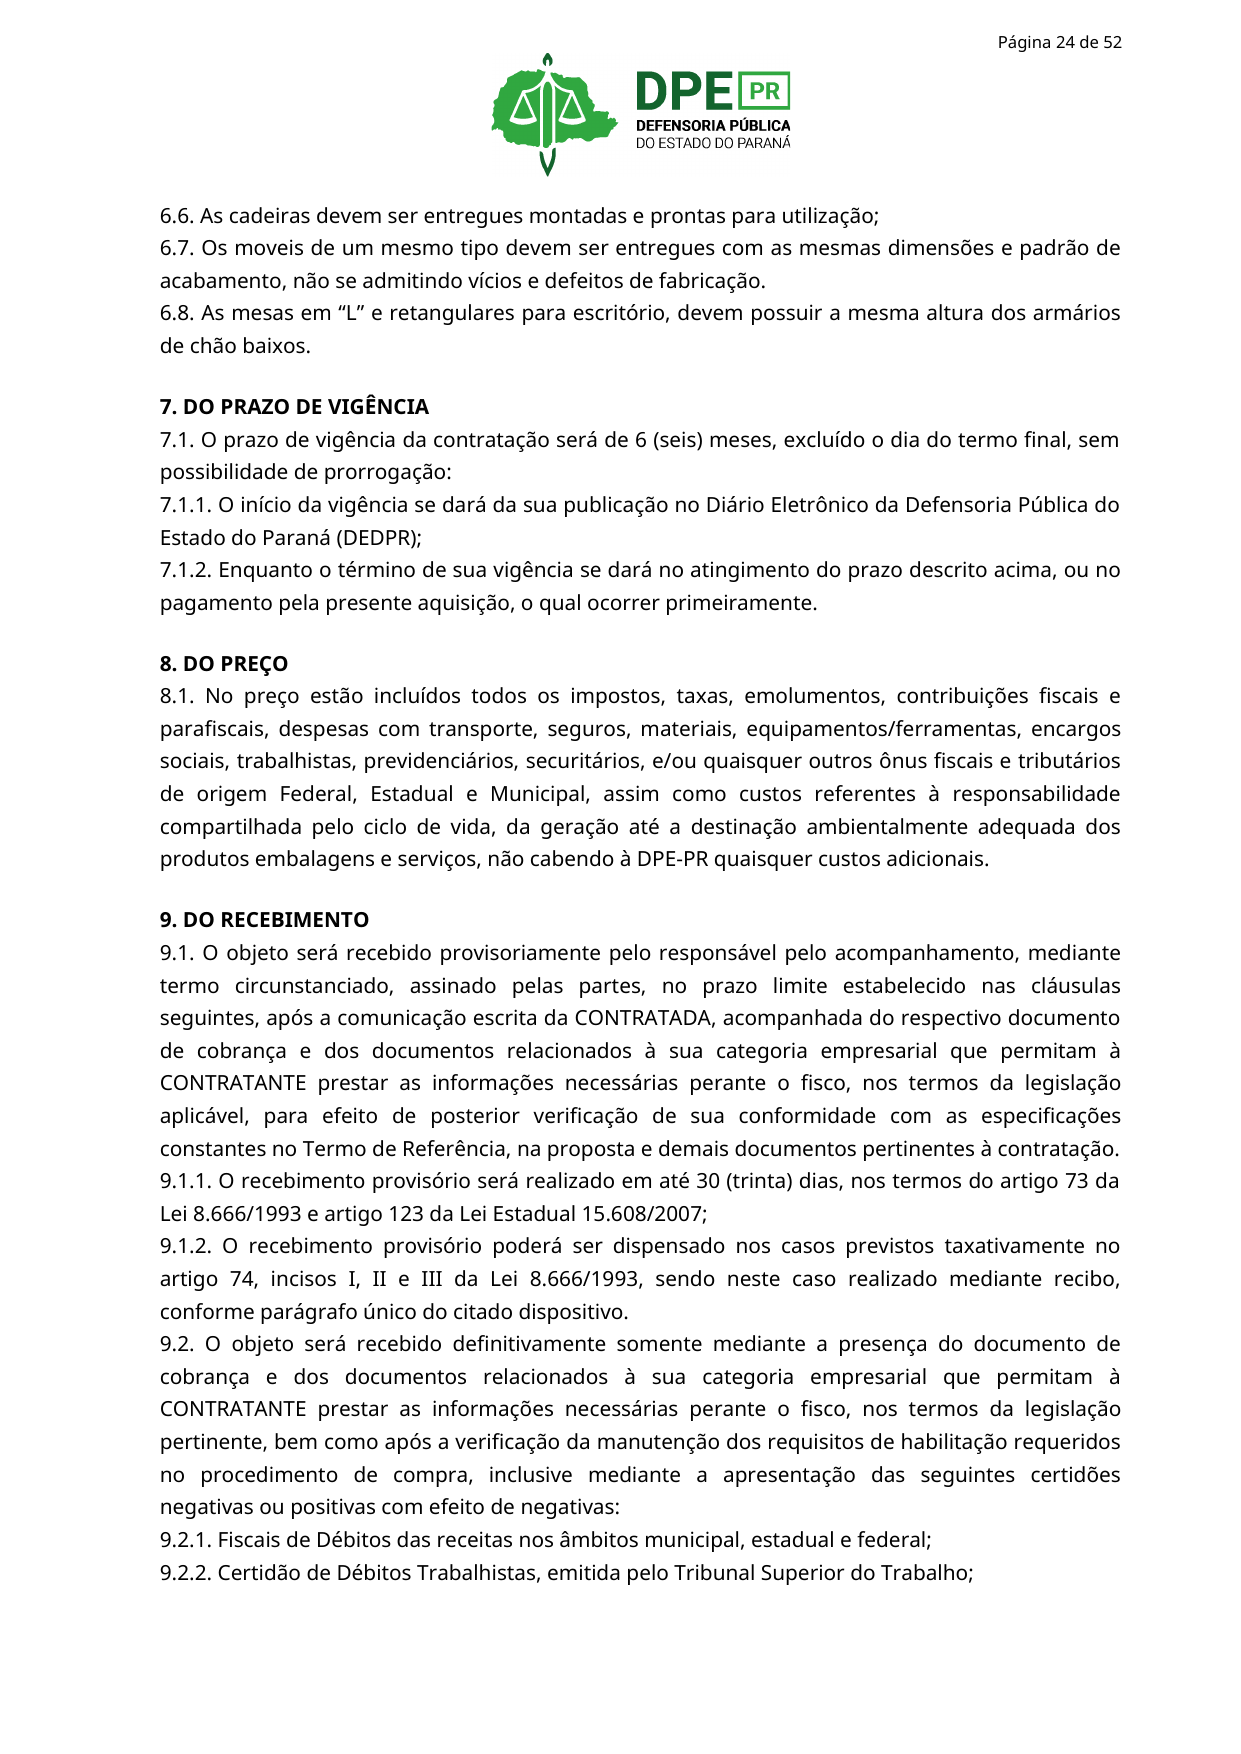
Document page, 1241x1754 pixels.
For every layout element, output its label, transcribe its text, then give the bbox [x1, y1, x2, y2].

subtitle 6.8. As mesas em “L” e retangulares para escritório, devem possuir a mesma altura dos armários de chão baixos. [159, 298, 1122, 359]
subtitle 7.1.1. O início da vigência se dará da sua publicação no Diário Eletrônico da Defensoria Pública do Estado do Paraná (DEDPR); [159, 490, 1122, 551]
subtitle 9. DO RECEBIMENTO [159, 906, 1122, 934]
subtitle 6.6. As cadeiras devem ser entregues montadas e prontas para utilização; [159, 201, 1122, 229]
subtitle 7. DO PRAZO DE VIGÊNCIA [159, 392, 1122, 421]
subtitle 6.7. Os moveis de um mesmo tipo devem ser entregues com as mesmas dimensões e padrão de acabamento, não se admitindo vícios e defeitos de fabricação. [159, 233, 1122, 294]
picture [491, 53, 790, 177]
subtitle 9.2. O objeto será recebido definitivamente somente mediante a presença do documento de cobrança e dos documentos relacionados à sua categoria empresarial que permitam à CONTRATANTE prestar as informações necessárias perante o fisco, nos termos da legislação pertinente, bem como após a verificação da manutenção dos requisitos de habilitação requeridos no procedimento de compra, inclusive mediante a apresentação das seguintes certidões negativas ou positivas com efeito de negativas: [159, 1329, 1122, 1521]
subtitle 9.2.1. Fiscais de Débitos das receitas nos âmbitos municipal, estadual e federal; [159, 1525, 1122, 1553]
subtitle 9.1.1. O recebimento provisório será realizado em até 30 (trinta) dias, nos termos do artigo 73 da Lei 8.666/1993 e artigo 123 da Lei Estadual 15.608/2007; [159, 1166, 1122, 1227]
subtitle 9.2.2. Certidão de Débitos Trabalhistas, emitida pelo Tribunal Superior do Trabalho; [159, 1558, 1122, 1586]
subtitle 7.1. O prazo de vigência da contratação será de 6 (seis) meses, excluído o dia do termo final, sem possibilidade de prorrogação: [159, 425, 1122, 486]
subtitle 7.1.2. Enquanto o término de sua vigência se dará no atingimento do prazo descrito acima, ou no pagamento pela presente aquisição, o qual ocorrer primeiramente. [159, 555, 1122, 616]
subtitle 9.1. O objeto será recebido provisoriamente pelo responsável pelo acompanhamento, mediante termo circunstanciado, assinado pelas partes, no prazo limite estabelecido nas cláusulas seguintes, após a comunicação escrita da CONTRATADA, acompanhada do respectivo documento de cobrança e dos documentos relacionados à sua categoria empresarial que permitam à CONTRATANTE prestar as informações necessárias perante o fisco, nos termos da legislação aplicável, para efeito de posterior verificação de sua conformidade com as especificações constantes no Termo de Referência, na proposta e demais documentos pertinentes à contratação. [159, 938, 1122, 1162]
subtitle 8. DO PREÇO [159, 649, 1122, 677]
subtitle 8.1. No preço estão incluídos todos os impostos, taxas, emolumentos, contribuições fiscais e parafiscais, despesas com transporte, seguros, materiais, equipamentos/ferramentas, encargos sociais, trabalhistas, previdenciários, securitários, e/ou quaisquer outros ônus fiscais e tributários de origem Federal, Estadual e Municipal, assim como custos referentes à responsabilidade compartilhada pelo ciclo de vida, da geração até a destinação ambientalmente adequada dos produtos embalagens e serviços, não cabendo à DPE-PR quaisquer custos adicionais. [159, 681, 1122, 873]
subtitle 9.1.2. O recebimento provisório poderá ser dispensado nos casos previstos taxativamente no artigo 74, incisos I, II e III da Lei 8.666/1993, sendo neste caso realizado mediante recibo, conforme parágrafo único do citado dispositivo. [159, 1232, 1122, 1325]
